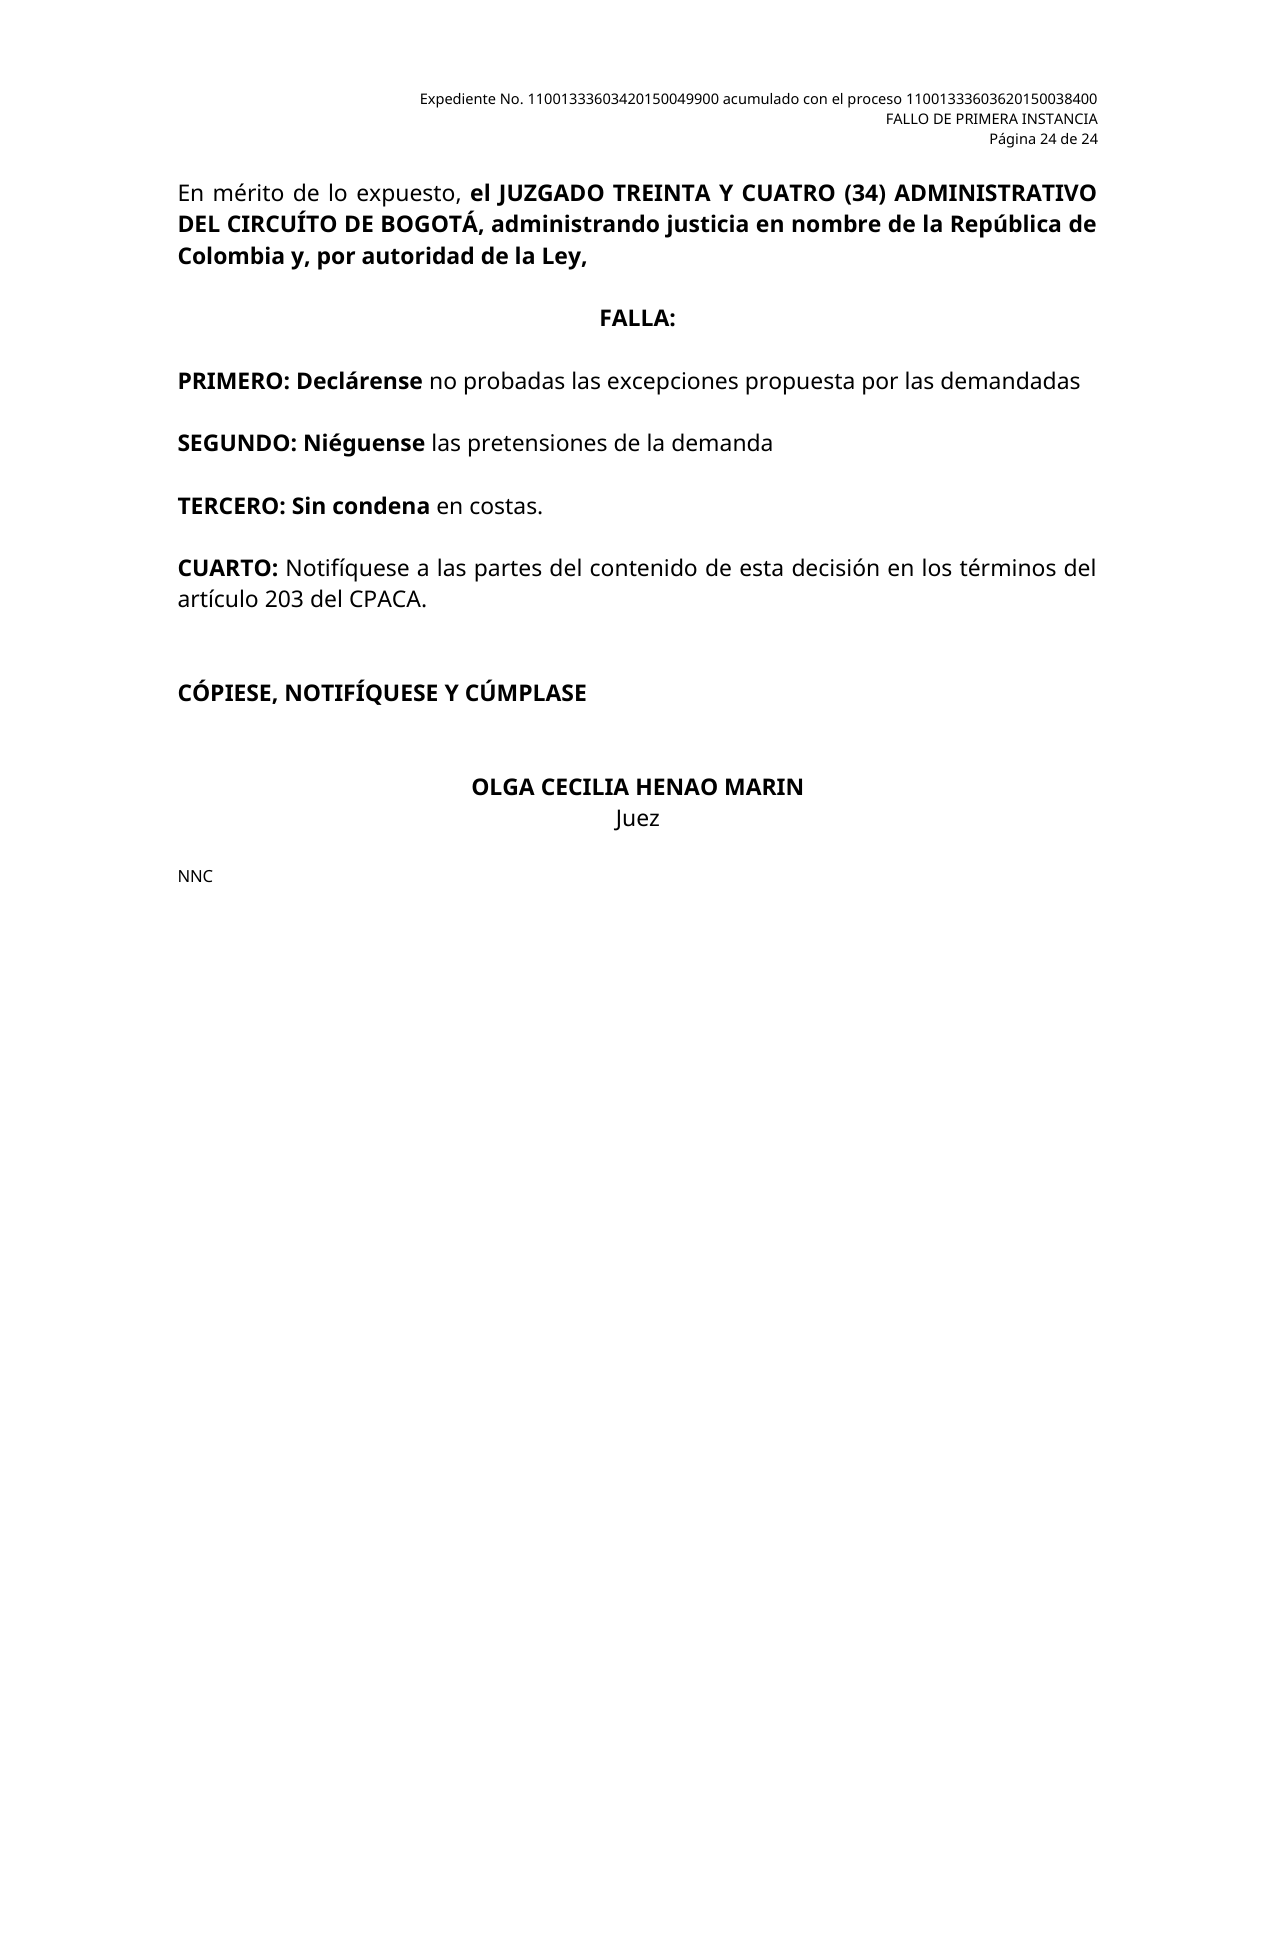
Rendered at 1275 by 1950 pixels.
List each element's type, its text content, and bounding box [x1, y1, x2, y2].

text OLGA CECILIA HENAO MARIN [177, 771, 1098, 802]
text Juez [177, 802, 1098, 833]
text CÓPIESE, NOTIFÍQUESE Y CÚMPLASE [177, 677, 1098, 708]
text TERCERO: Sin condena en costas. [177, 489, 1098, 521]
text NNC [177, 864, 1098, 887]
text FALLA: [177, 302, 1098, 333]
text PRIMERO: Declárense no probadas las excepciones propuesta por las demandadas [177, 364, 1098, 396]
text En mérito de lo expuesto, el JUZGADO TREINTA Y CUATRO (34) ADMINISTRATIVO DEL CIRCUÍTO DE BOGOTÁ, administrando justicia en nombre de la República de Colombia y, por autoridad de la Ley, [177, 177, 1098, 271]
text SEGUNDO: Niéguense las pretensiones de la demanda [177, 427, 1098, 458]
text CUARTO: Notifíquese a las partes del contenido de esta decisión en los términos del artículo 203 del CPACA. [177, 552, 1098, 614]
